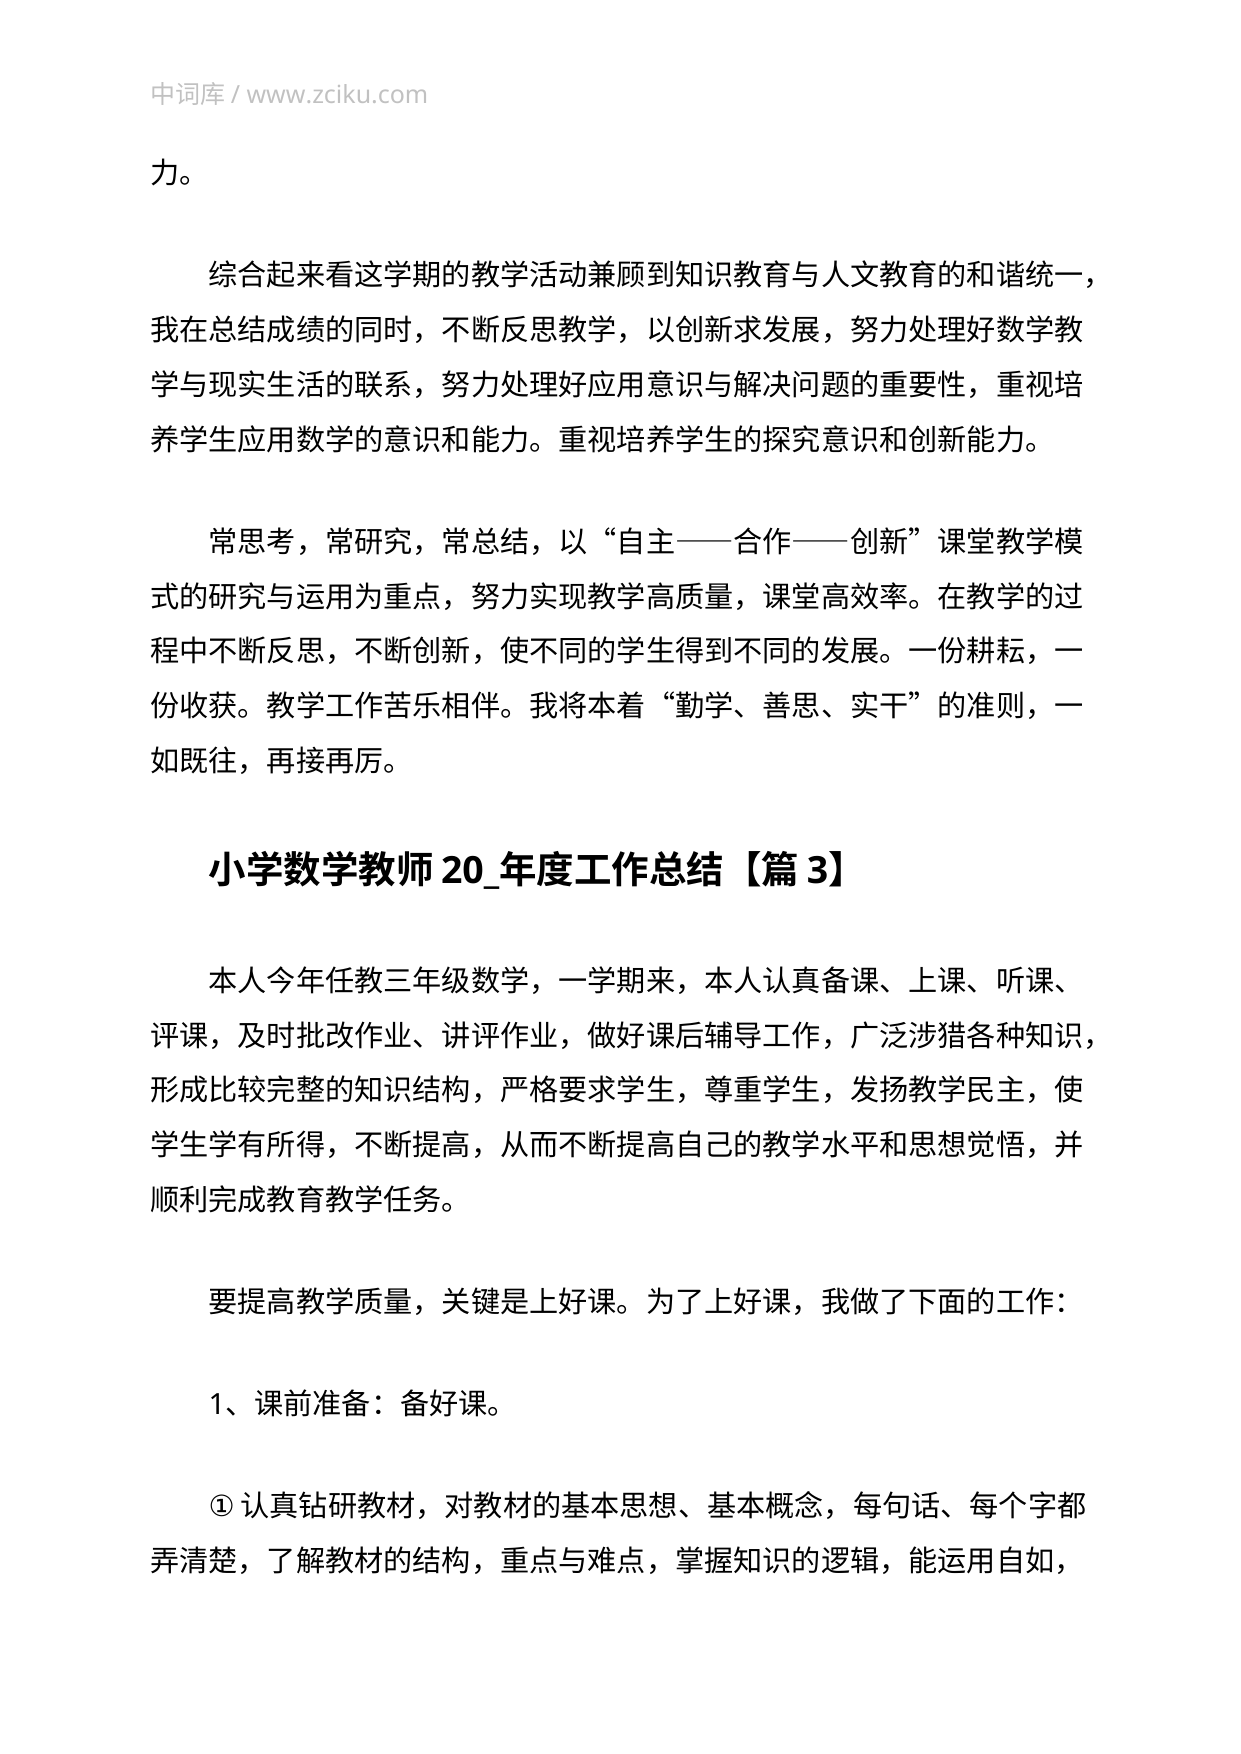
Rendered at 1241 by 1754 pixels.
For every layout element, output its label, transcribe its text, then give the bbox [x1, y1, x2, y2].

text 常思考，常研究，常总结，以“自主——合作——创新”课堂教学模式的研究与运用为重点，努力实现教学高质量，课堂高效率。在教学的过程中不断反思，不断创新，使不同的学生得到不同的发展。一份耕耘，一份收获。教学工作苦乐相伴。我将本着“勤学、善思、实干”的准则，一如既往，再接再厉。 [150, 518, 1090, 780]
text 要提高教学质量，关键是上好课。为了上好课，我做了下面的工作： [150, 1278, 1090, 1321]
text 本人今年任教三年级数学，一学期来，本人认真备课、上课、听课、评课，及时批改作业、讲评作业，做好课后辅导工作，广泛涉猎各种知识，形成比较完整的知识结构，严格要求学生，尊重学生，发扬教学民主，使学生学有所得，不断提高，从而不断提高自己的教学水平和思想觉悟，并顺利完成教育教学任务。 [150, 957, 1090, 1219]
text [150, 150, 1090, 192]
text 小学数学教师20_年度工作总结【篇3】 [150, 839, 1090, 894]
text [150, 1482, 1090, 1579]
text 综合起来看这学期的教学活动兼顾到知识教育与人文教育的和谐统一，我在总结成绩的同时，不断反思教学，以创新求发展，努力处理好数学教学与现实生活的联系，努力处理好应用意识与解决问题的重要性，重视培养学生应用数学的意识和能力。重视培养学生的探究意识和创新能力。 [150, 252, 1090, 459]
text 1、课前准备：备好课。 [150, 1380, 1090, 1423]
